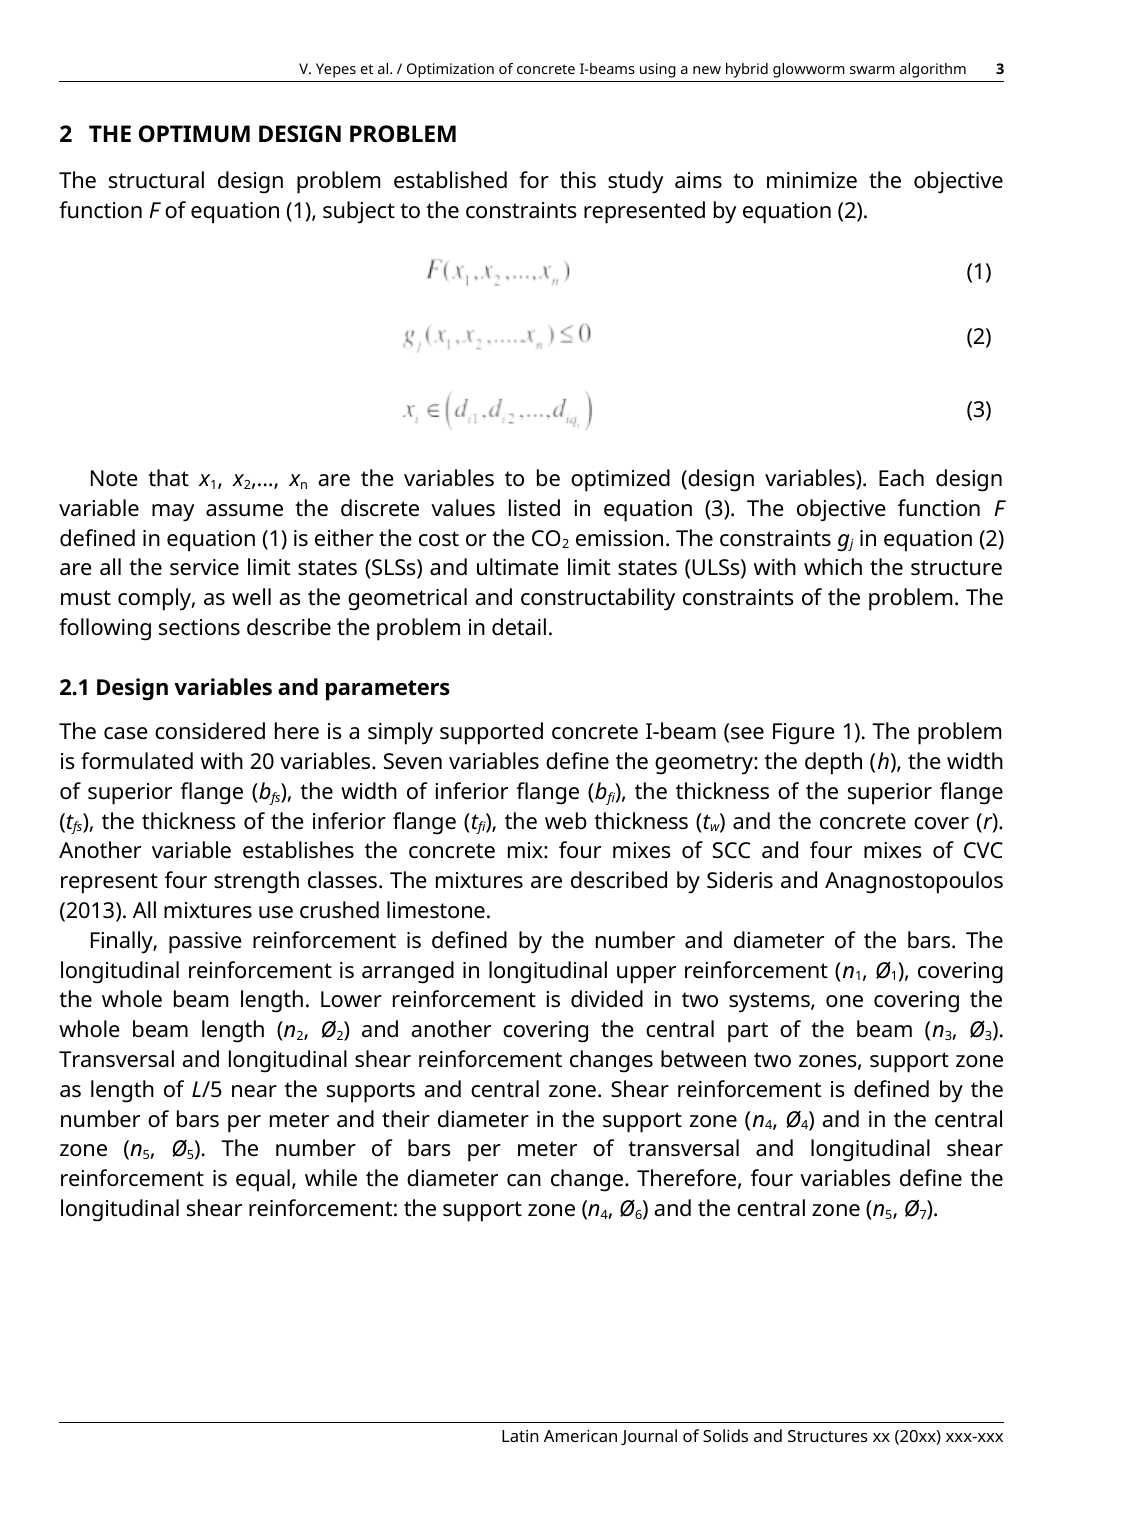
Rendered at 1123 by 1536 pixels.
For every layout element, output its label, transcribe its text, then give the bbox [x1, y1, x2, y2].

text Finally, passive reinforcement is defined by the number and diameter of the bars. The longitudinal reinforcement is arranged in longitudinal upper reinforcement (n1, Ø1), covering the whole beam length. Lower reinforcement is divided in two systems, one covering the whole beam length (n2, Ø2) and another covering the central part of the beam (n3, Ø3). Transversal and longitudinal shear reinforcement changes between two zones, support zone as length of L/5 near the supports and central zone. Shear reinforcement is defined by the number of bars per meter and their diameter in the support zone (n4, Ø4) and in the central zone (n5, Ø5). The number of bars per meter of transversal and longitudinal shear reinforcement is equal, while the diameter can change. Therefore, four variables define the longitudinal shear reinforcement: the support zone (n4, Ø6) and the central zone (n5, Ø7). [59, 925, 1004, 1223]
text The case considered here is a simply supported concrete I-beam (see Figure 1). The problem is formulated with 20 variables. Seven variables define the geometry: the depth (h), the width of superior flange (bfs), the width of inferior flange (bfi), the thickness of the superior flange (tfs), the thickness of the inferior flange (tfi), the web thickness (tw) and the concrete cover (r). Another variable establishes the concrete mix: four mixes of SCC and four mixes of CVC represent four strength classes. The mixtures are described by Sideris and Anagnostopoulos (2013). All mixtures use crushed limestone. [59, 716, 1004, 925]
table_cell [39, 318, 954, 385]
table_cell (3) [954, 385, 1004, 433]
table_header [39, 254, 954, 317]
table_header (1) [954, 254, 1004, 317]
table_cell [39, 385, 954, 433]
table_cell (2) [954, 318, 1004, 385]
text Note that x1, x2,..., xn are the variables to be optimized (design variables). Each design variable may assume the discrete values listed in equation (3). The objective function F defined in equation (1) is either the cost or the CO2 emission. The constraints gj in equation (2) are all the service limit states (SLSs) and ultimate limit states (ULSs) with which the structure must comply, as well as the geometrical and constructability constraints of the problem. The following sections describe the problem in detail. [59, 463, 1004, 642]
text 2 THE OPTIMUM DESIGN PROBLEM [59, 118, 1004, 149]
text The structural design problem established for this study aims to minimize the objective function F of equation (1), subject to the constraints represented by equation (2). [59, 165, 1004, 224]
text 2.1 Design variables and parameters [59, 672, 1004, 701]
